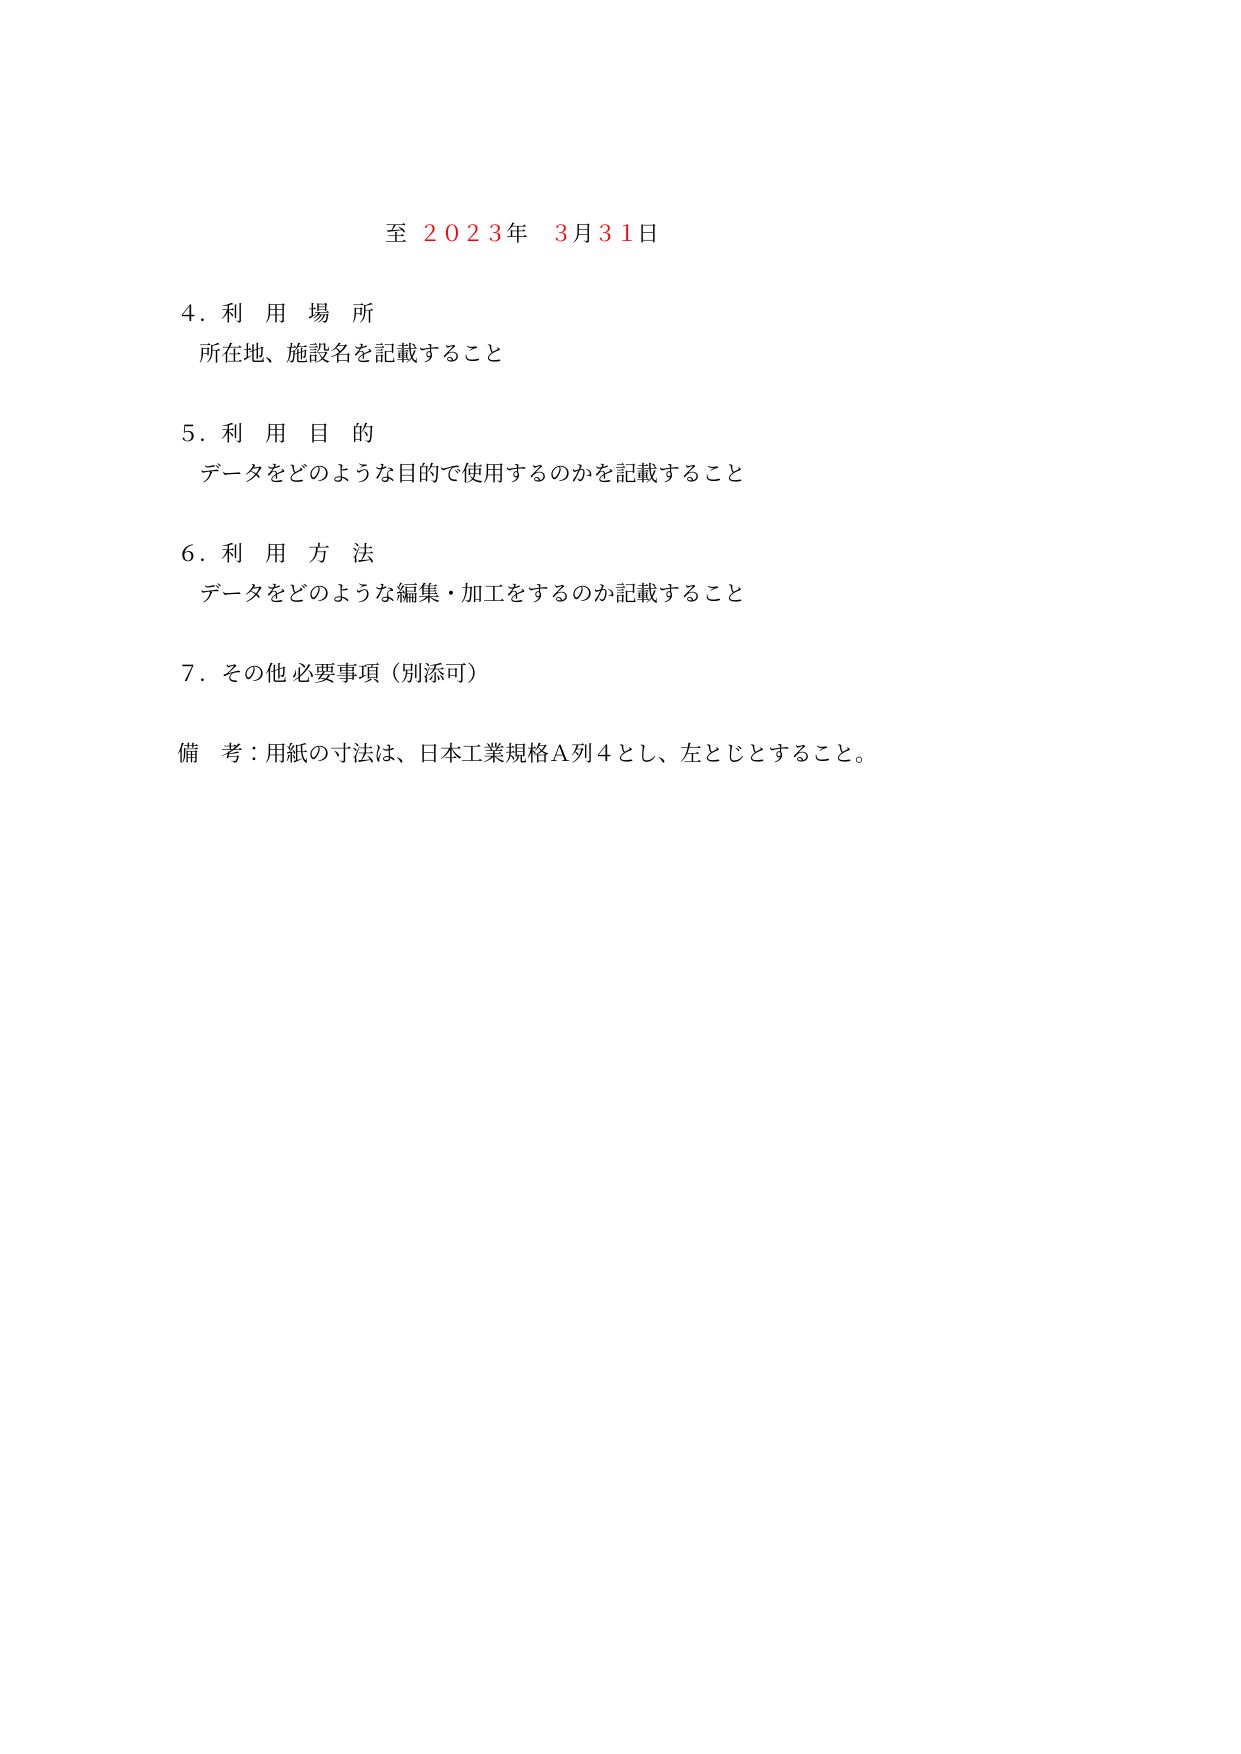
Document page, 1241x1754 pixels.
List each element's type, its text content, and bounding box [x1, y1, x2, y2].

text ６．利 用 方 法 [177, 532, 1063, 572]
text データをどのような編集・加工をするのか記載すること [177, 572, 1063, 612]
text データをどのような目的で使用するのかを記載すること [177, 452, 1063, 492]
text 備 考：用紙の寸法は、日本工業規格Ａ列４とし、左とじとすること。 [177, 732, 1063, 772]
text ７．その他 必要事項（別添可） [177, 652, 1063, 692]
text ４．利 用 場 所 [177, 292, 1063, 332]
text 所在地、施設名を記載すること [177, 332, 1063, 372]
text ５．利 用 目 的 [177, 412, 1063, 452]
text 至 ２０２３年 ３月３１日 [177, 212, 1063, 252]
